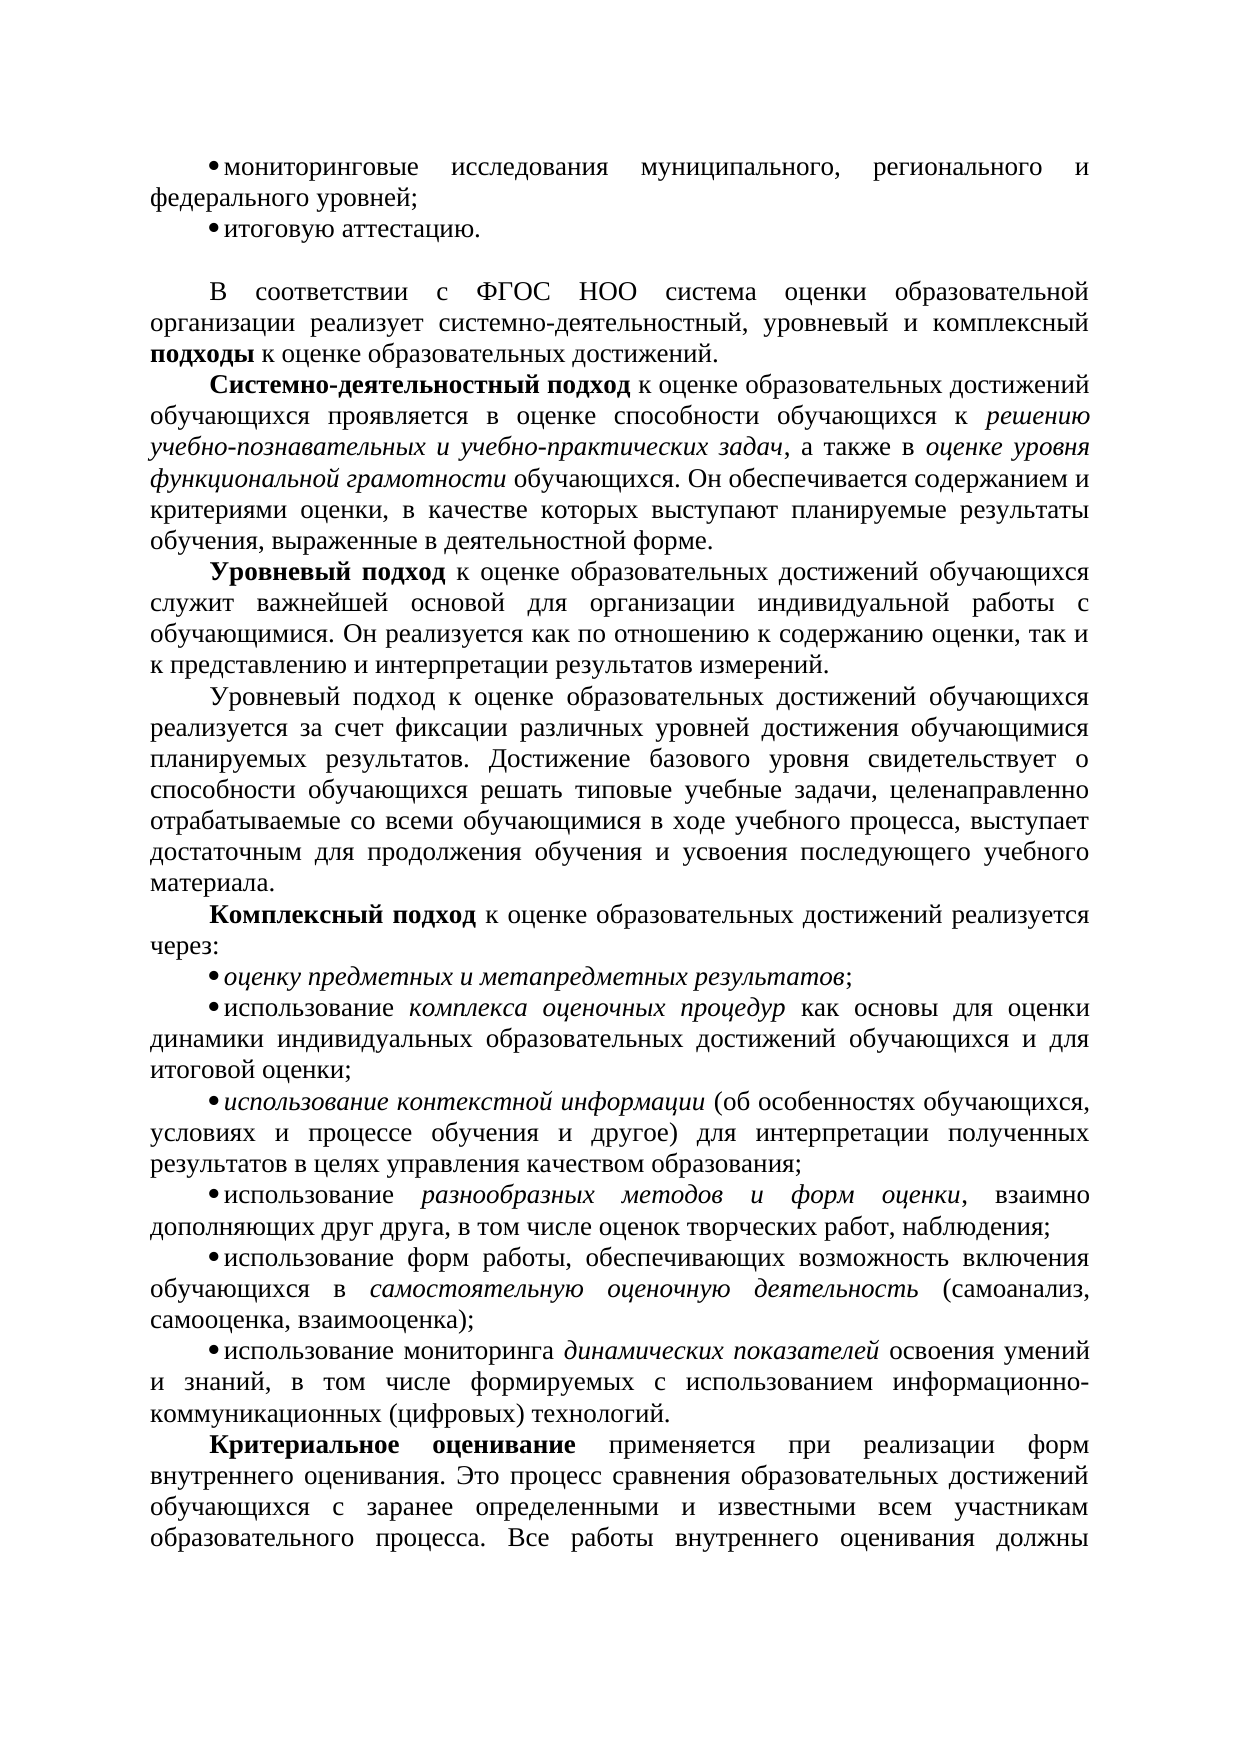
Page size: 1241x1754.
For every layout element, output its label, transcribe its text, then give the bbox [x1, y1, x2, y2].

list использование форм работы, обеспечивающих возможность включения обучающихся в самостоятельную оценочную деятельность (самоанализ, самооценка, взаимооценка); [150, 1241, 1090, 1334]
text Уровневый подход к оценке образовательных достижений обучающихся реализуется за счет фиксации различных уровней достижения обучающимися планируемых результатов. Достижение базового уровня свидетельствует о способности обучающихся решать типовые учебные задачи, целенаправленно отрабатываемые со всеми обучающимися в ходе учебного процесса, выступает достаточным для продолжения обучения и усвоения последующего учебного материала. [150, 680, 1090, 898]
list использование разнообразных методов и форм оценки, взаимно дополняющих друг друга, в том числе оценок творческих работ, наблюдения; [150, 1178, 1090, 1241]
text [150, 1428, 1090, 1552]
list оценку предметных и метапредметных результатов; [150, 960, 1090, 991]
text Комплексный подход к оценке образовательных достижений реализуется через: [150, 898, 1090, 960]
list использование контекстной информации (об особенностях обучающихся, условиях и процессе обучения и другое) для интерпретации полученных результатов в целях управления качеством образования; [150, 1085, 1090, 1178]
text Уровневый подход к оценке образовательных достижений обучающихся служит важнейшей основой для организации индивидуальной работы с обучающимися. Он реализуется как по отношению к содержанию оценки, так и к представлению и интерпретации результатов измерений. [150, 555, 1090, 680]
list использование комплекса оценочных процедур как основы для оценки динамики индивидуальных образовательных достижений обучающихся и для итоговой оценки; [150, 991, 1090, 1085]
text В соответствии с ФГОС НОО система оценки образовательной организации реализует системно-деятельностный, уровневый и комплексный подходы к оценке образовательных достижений. [150, 275, 1090, 368]
list мониторинговые исследования муниципального, регионального и федерального уровней; [150, 150, 1090, 212]
text Системно-деятельностный подход к оценке образовательных достижений обучающихся проявляется в оценке способности обучающихся к решению учебно-познавательных и учебно-практических задач, а также в оценке уровня функциональной грамотности обучающихся. Он обеспечивается содержанием и критериями оценки, в качестве которых выступают планируемые результаты обучения, выраженные в деятельностной форме. [150, 368, 1090, 555]
list использование мониторинга динамических показателей освоения умений и знаний, в том числе формируемых с использованием информационно-коммуникационных (цифровых) технологий. [150, 1334, 1090, 1428]
list итоговую аттестацию. [150, 212, 1090, 244]
